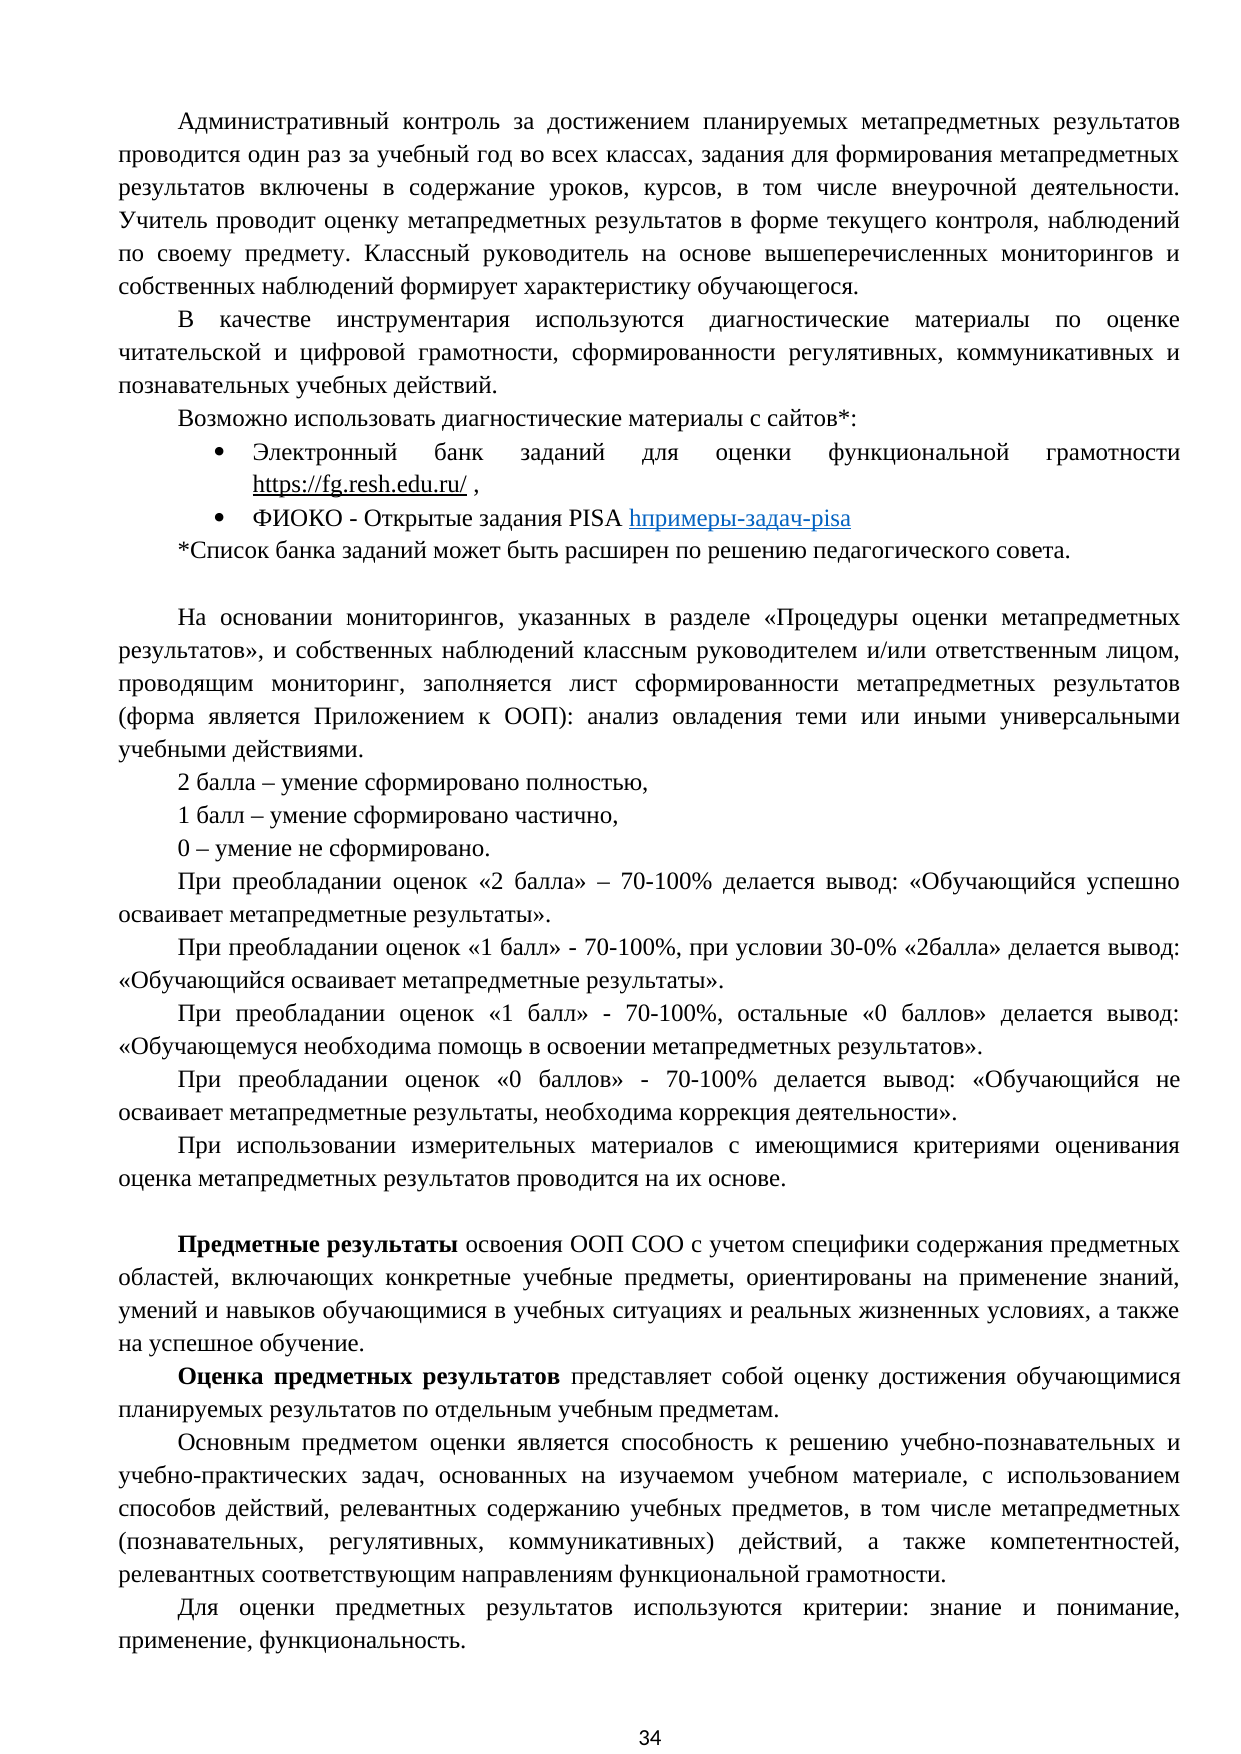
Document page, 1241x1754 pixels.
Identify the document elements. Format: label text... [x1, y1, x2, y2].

text При преобладании оценок «2 балла» – 70-100% делается вывод: «Обучающийся успешно осваивает метапредметные результаты». [118, 866, 1181, 928]
text Оценка предметных результатов представляет собой оценку достижения обучающимися планируемых результатов по отдельным учебным предметам. [118, 1361, 1181, 1423]
text При преобладании оценок «0 баллов» - 70-100% делается вывод: «Обучающийся не осваивает метапредметные результаты, необходима коррекция деятельности». [118, 1064, 1181, 1126]
text 2 балла – умение сформировано полностью, [118, 767, 1181, 796]
text Административный контроль за достижением планируемых метапредметных результатов проводится один раз за учебный год во всех классах, задания для формирования метапредметных результатов включены в содержание уроков, курсов, в том числе внеурочной деятельности. Учитель проводит оценку метапредметных результатов в форме текущего контроля, наблюдений по своему предмету. Классный руководитель на основе вышеперечисленных мониторингов и собственных наблюдений формирует характеристику обучающегося. [118, 106, 1181, 300]
text 1 балл – умение сформировано частично, [118, 800, 1181, 828]
text При преобладании оценок «1 балл» - 70-100%, остальные «0 баллов» делается вывод: «Обучающемуся необходима помощь в освоении метапредметных результатов». [118, 998, 1181, 1060]
text Возможно использовать диагностические материалы с сайтов*: [118, 403, 1181, 432]
text При использовании измерительных материалов с имеющимися критериями оценивания оценка метапредметных результатов проводится на их основе. [118, 1130, 1181, 1192]
text Основным предметом оценки является способность к решению учебно-познавательных и учебно-практических задач, основанных на изучаемом учебном материале, с использованием способов действий, релевантных содержанию учебных предметов, в том числе метапредметных (познавательных, регулятивных, коммуникативных) действий, а также компетентностей, релевантных соответствующим направлениям функциональной грамотности. [118, 1427, 1181, 1588]
list ФИОКО - Открытые задания PISA hпримеры-задач-pisa [215, 503, 1181, 531]
text В качестве инструментария используются диагностические материалы по оценке читательской и цифровой грамотности, сформированности регулятивных, коммуникативных и познавательных учебных действий. [118, 304, 1181, 399]
text При преобладании оценок «1 балл» - 70-100%, при условии 30-0% «2балла» делается вывод: «Обучающийся осваивает метапредметные результаты». [118, 932, 1181, 994]
text На основании мониторингов, указанных в разделе «Процедуры оценки метапредметных результатов», и собственных наблюдений классным руководителем и/или ответственным лицом, проводящим мониторинг, заполняется лист сформированности метапредметных результатов (форма является Приложением к ООП): анализ овладения теми или иными универсальными учебными действиями. [118, 602, 1181, 762]
text Для оценки предметных результатов используются критерии: знание и понимание, применение, функциональность. [118, 1592, 1181, 1654]
list Электронный банк заданий для оценки функциональной грамотности https://fg.resh.edu.ru/ , [215, 437, 1181, 498]
text 0 – умение не сформировано. [118, 833, 1181, 862]
text *Список банка заданий может быть расширен по решению педагогического совета. [118, 536, 1181, 564]
text Предметные результаты освоения ООП СОО с учетом специфики содержания предметных областей, включающих конкретные учебные предметы, ориентированы на применение знаний, умений и навыков обучающимися в учебных ситуациях и реальных жизненных условиях, а также на успешное обучение. [118, 1229, 1181, 1357]
